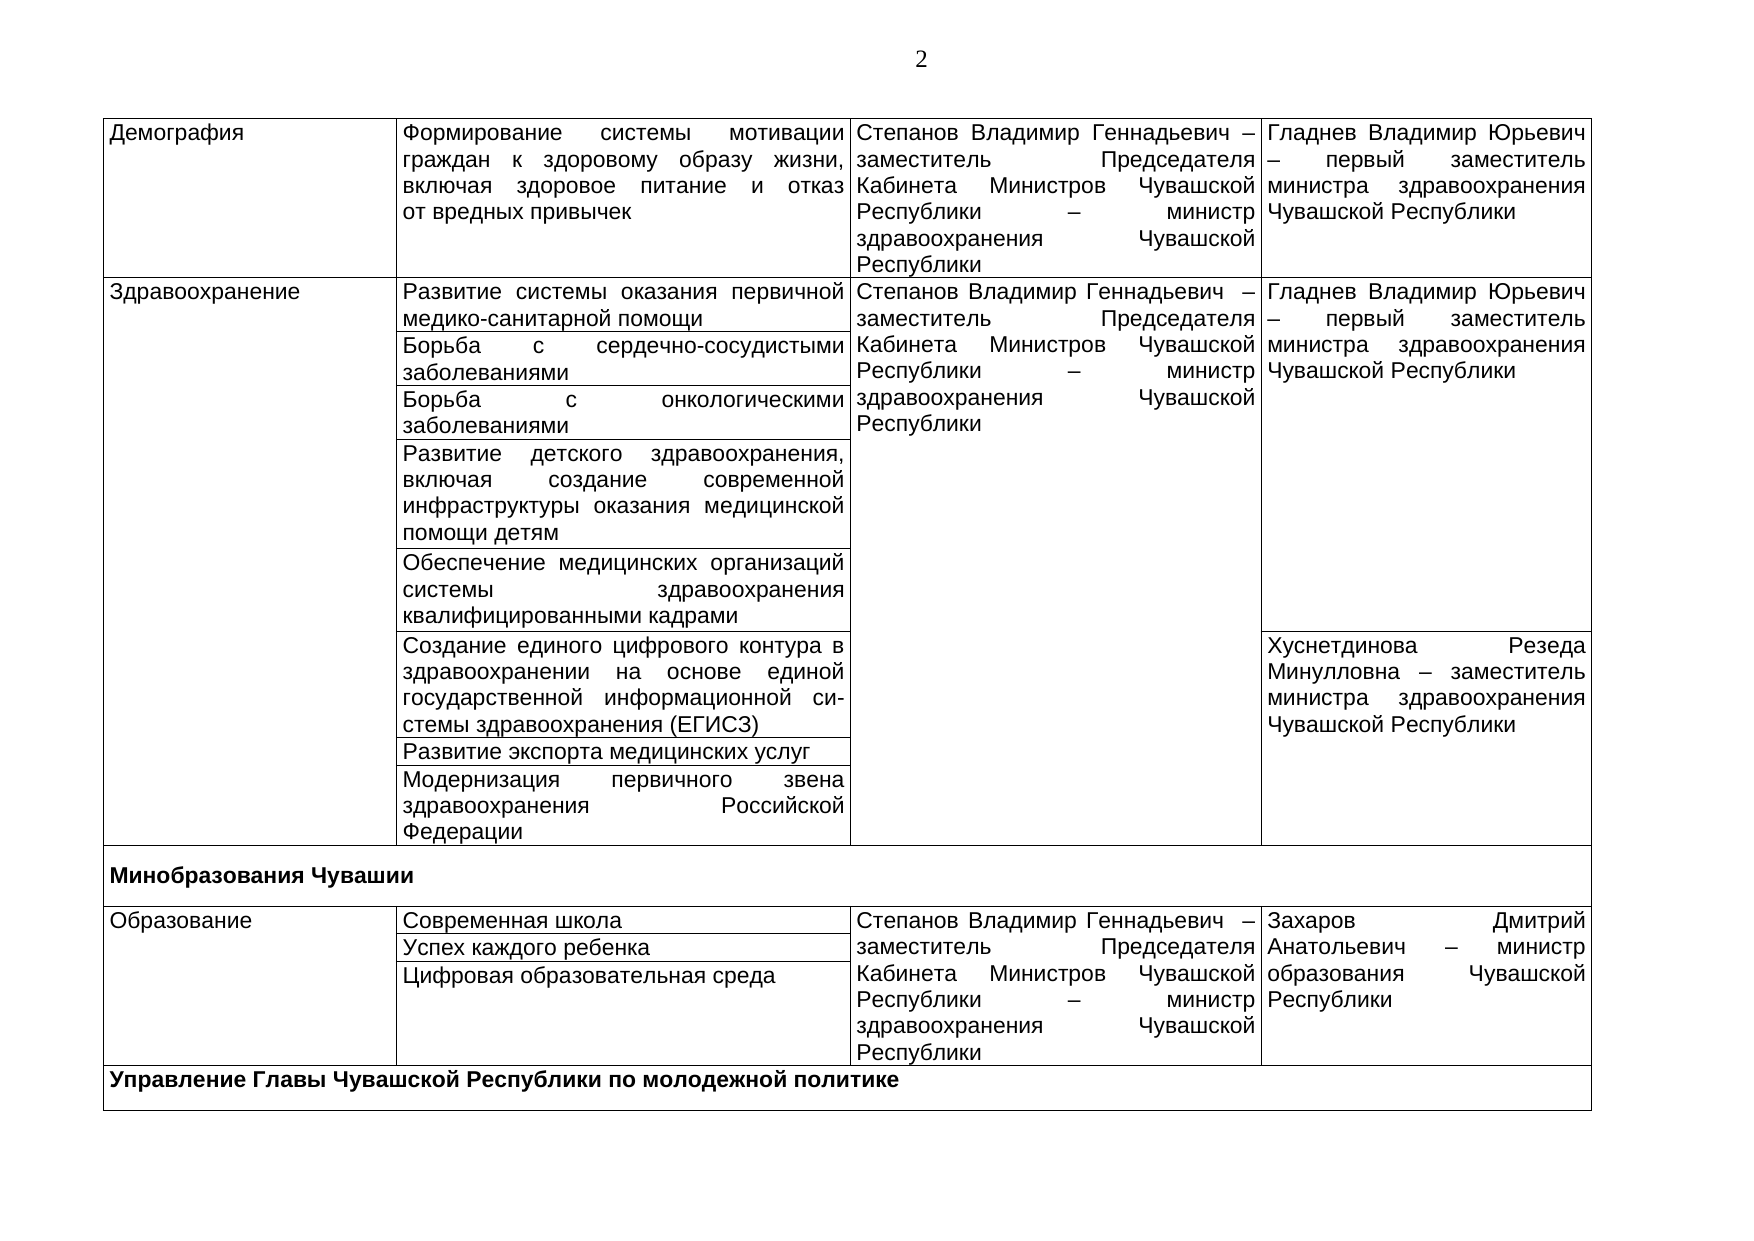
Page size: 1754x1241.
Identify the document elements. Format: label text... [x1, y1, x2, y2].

table_cell Демография [104, 119, 396, 277]
table_cell Борьба с сердечно-сосудистыми заболеваниями [397, 332, 850, 385]
table_cell Борьба с онкологическими заболеваниями [397, 386, 850, 438]
table_cell Развитие детского здравоохранения, включая создание современной инфраструктуры оказания медицинской помощи детям [397, 440, 850, 548]
table_cell Создание единого цифрового контура в здравоохранении на основе единой государственной информационной системы здравоохранения (ЕГИСЗ) [397, 632, 850, 737]
table_cell Управление Главы Чувашской Республики по молодежной политике [104, 1066, 1591, 1110]
table_cell Модернизация первичного звена здравоохранения Российской Федерации [397, 766, 850, 844]
table_cell Образование [104, 907, 396, 1065]
table_cell Захаров Дмитрий Анатольевич – министр образования Чувашской Республики [1262, 907, 1591, 1065]
table_cell Обеспечение медицинских организаций системы здравоохранения квалифицированными кадрами [397, 549, 850, 631]
table_cell Здравоохранение [104, 278, 396, 844]
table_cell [851, 907, 1261, 1065]
table_cell Минобразования Чувашии [104, 846, 1591, 906]
table_cell Современная школа [397, 907, 850, 933]
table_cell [851, 119, 1261, 277]
table_cell Гладнев Владимир Юрьевич – первый заместитель министра здравоохранения Чувашской Республики [1262, 278, 1591, 631]
table_cell Степанов Владимир Геннадьевич – заместитель Председателя Кабинета Министров Чувашской Республики – министр здравоохранения Чувашской Республики [851, 278, 1261, 844]
table_cell Хуснетдинова Резеда Минулловна – заместитель министра здравоохранения Чувашской Республики [1262, 632, 1591, 844]
table_cell Успех каждого ребенка [397, 934, 850, 961]
table_cell Формирование системы мотивации граждан к здоровому образу жизни, включая здоровое питание и отказ от вредных привычек [397, 119, 850, 277]
table_cell Гладнев Владимир Юрьевич – первый заместитель министра здравоохранения Чувашской Республики [1262, 119, 1591, 277]
table_cell Цифровая образовательная среда [397, 962, 850, 1065]
table_cell Развитие системы оказания первичной медико-санитарной помощи [397, 278, 850, 331]
table_cell Развитие экспорта медицинских услуг [397, 738, 850, 764]
